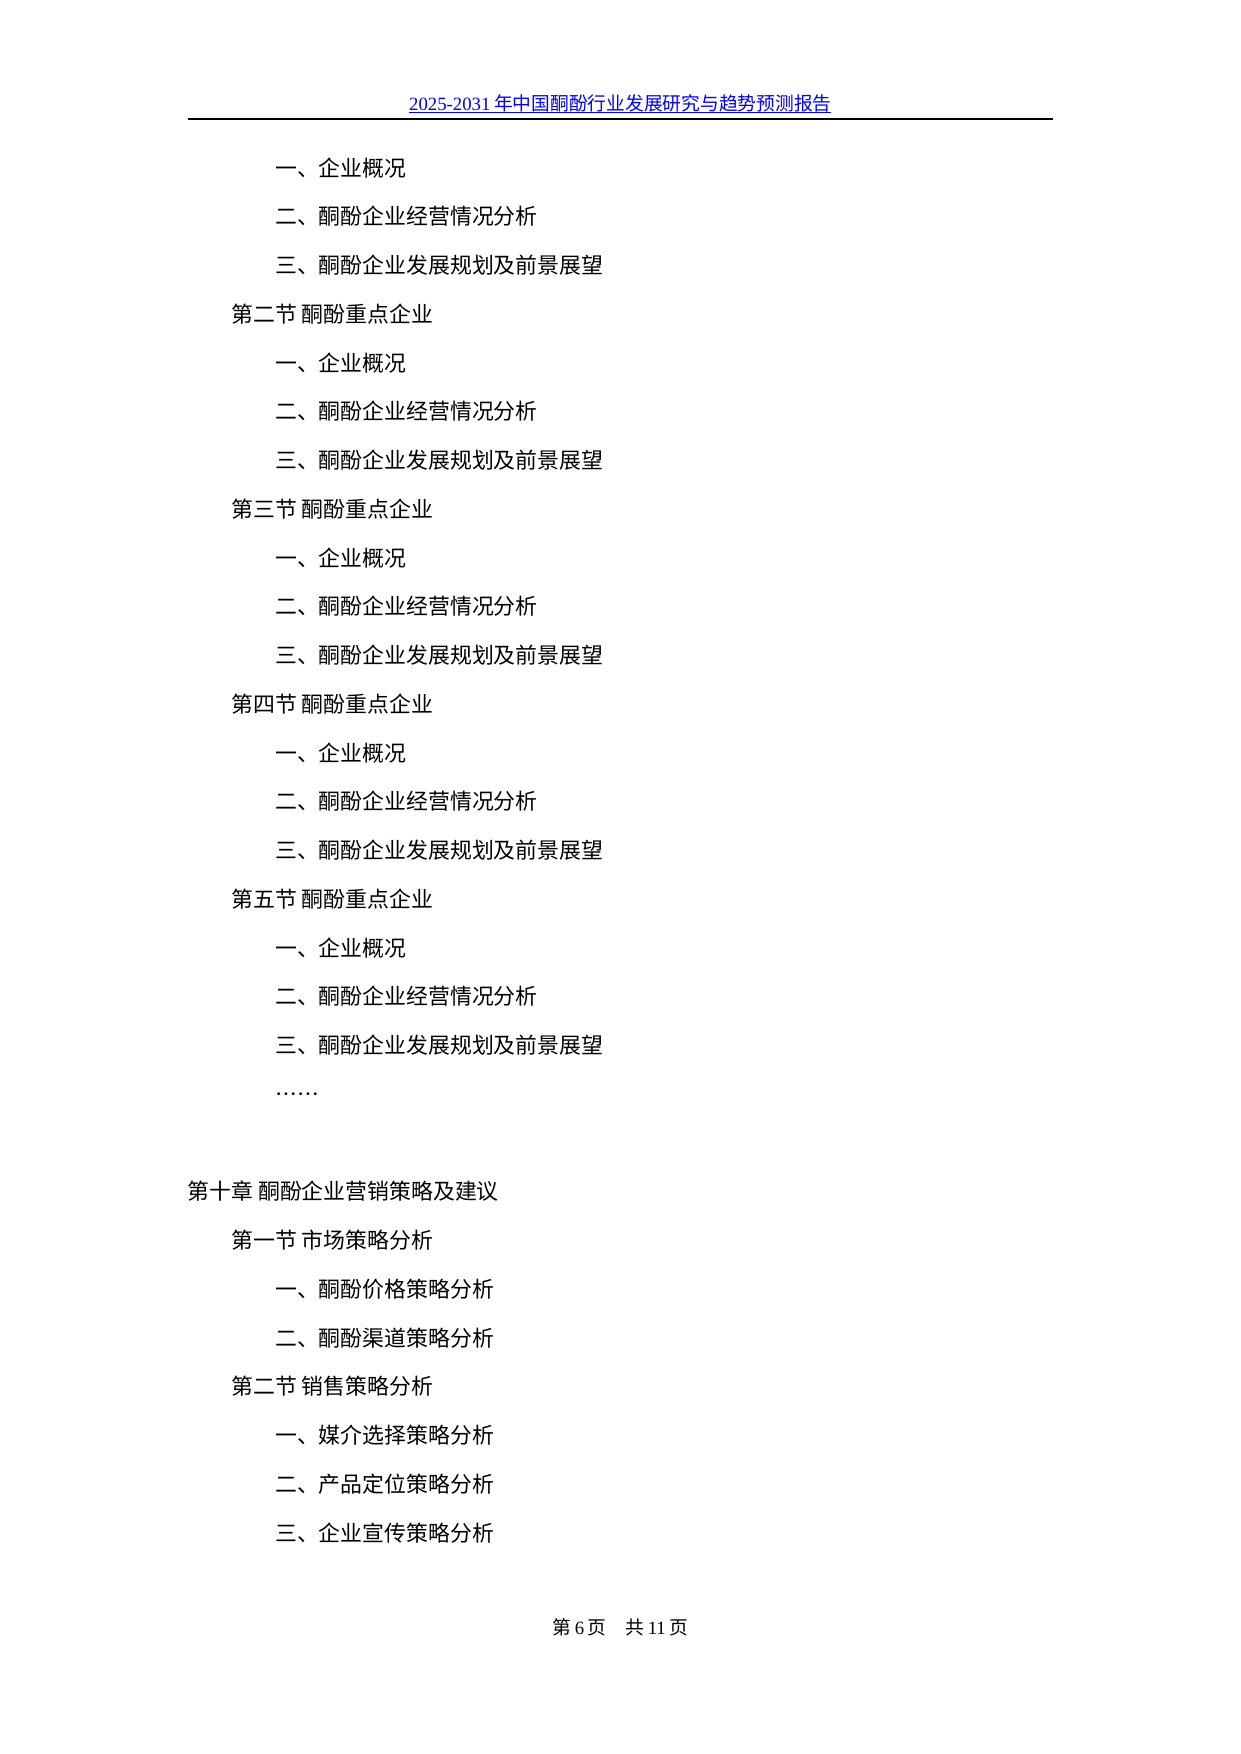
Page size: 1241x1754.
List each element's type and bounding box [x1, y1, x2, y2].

text [187, 150, 1053, 1548]
